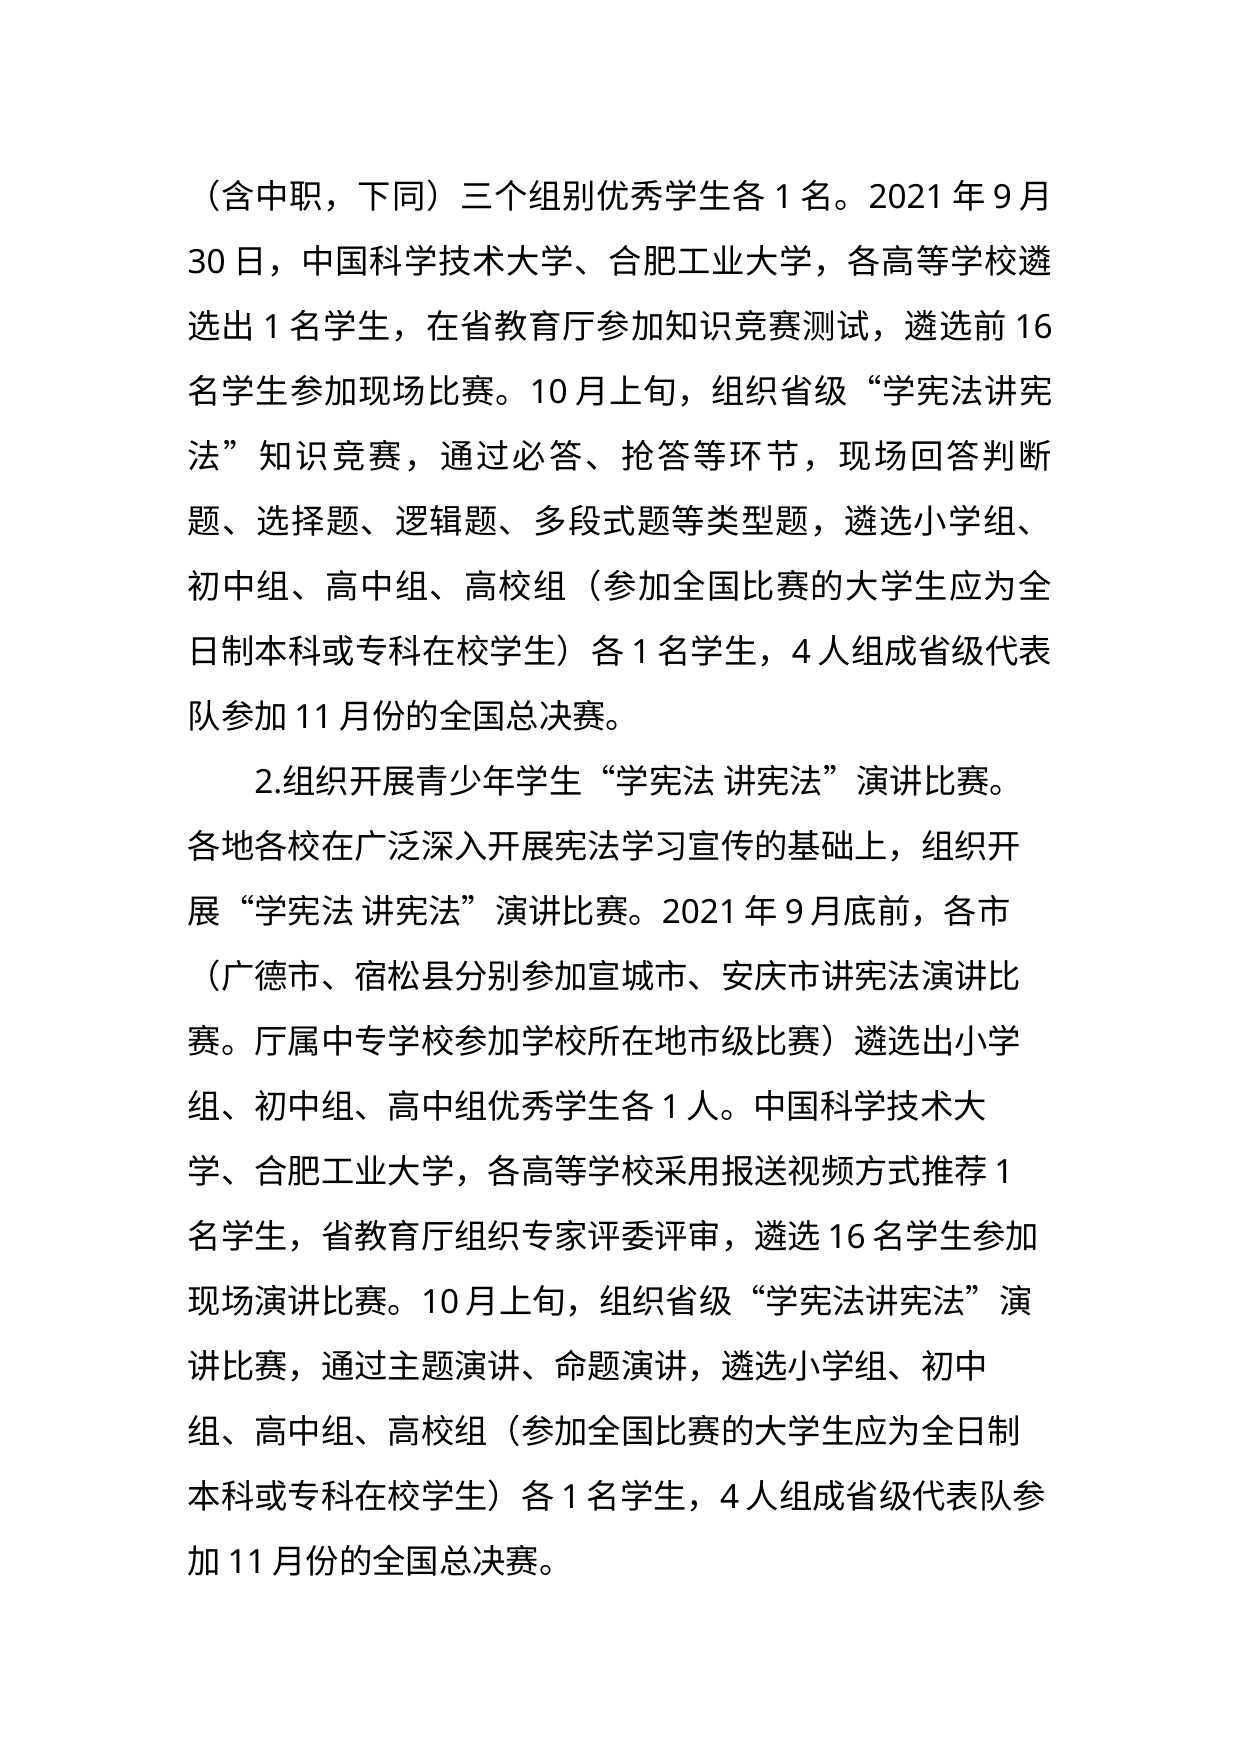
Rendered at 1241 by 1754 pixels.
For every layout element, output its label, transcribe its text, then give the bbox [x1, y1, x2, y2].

text 2.组织开展青少年学生“学宪法 讲宪法”演讲比赛。各地各校在广泛深入开展宪法学习宣传的基础上，组织开展“学宪法 讲宪法”演讲比赛。2021年9月底前，各市（广德市、宿松县分别参加宣城市、安庆市讲宪法演讲比赛。厅属中专学校参加学校所在地市级比赛）遴选出小学组、初中组、高中组优秀学生各1人。中国科学技术大学、合肥工业大学，各高等学校采用报送视频方式推荐1名学生，省教育厅组织专家评委评审，遴选16名学生参加现场演讲比赛。10月上旬，组织省级“学宪法讲宪法”演讲比赛，通过主题演讲、命题演讲，遴选小学组、初中组、高中组、高校组（参加全国比赛的大学生应为全日制本科或专科在校学生）各1名学生，4人组成省级代表队参加11月份的全国总决赛。 [187, 747, 1053, 1592]
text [187, 162, 1053, 747]
